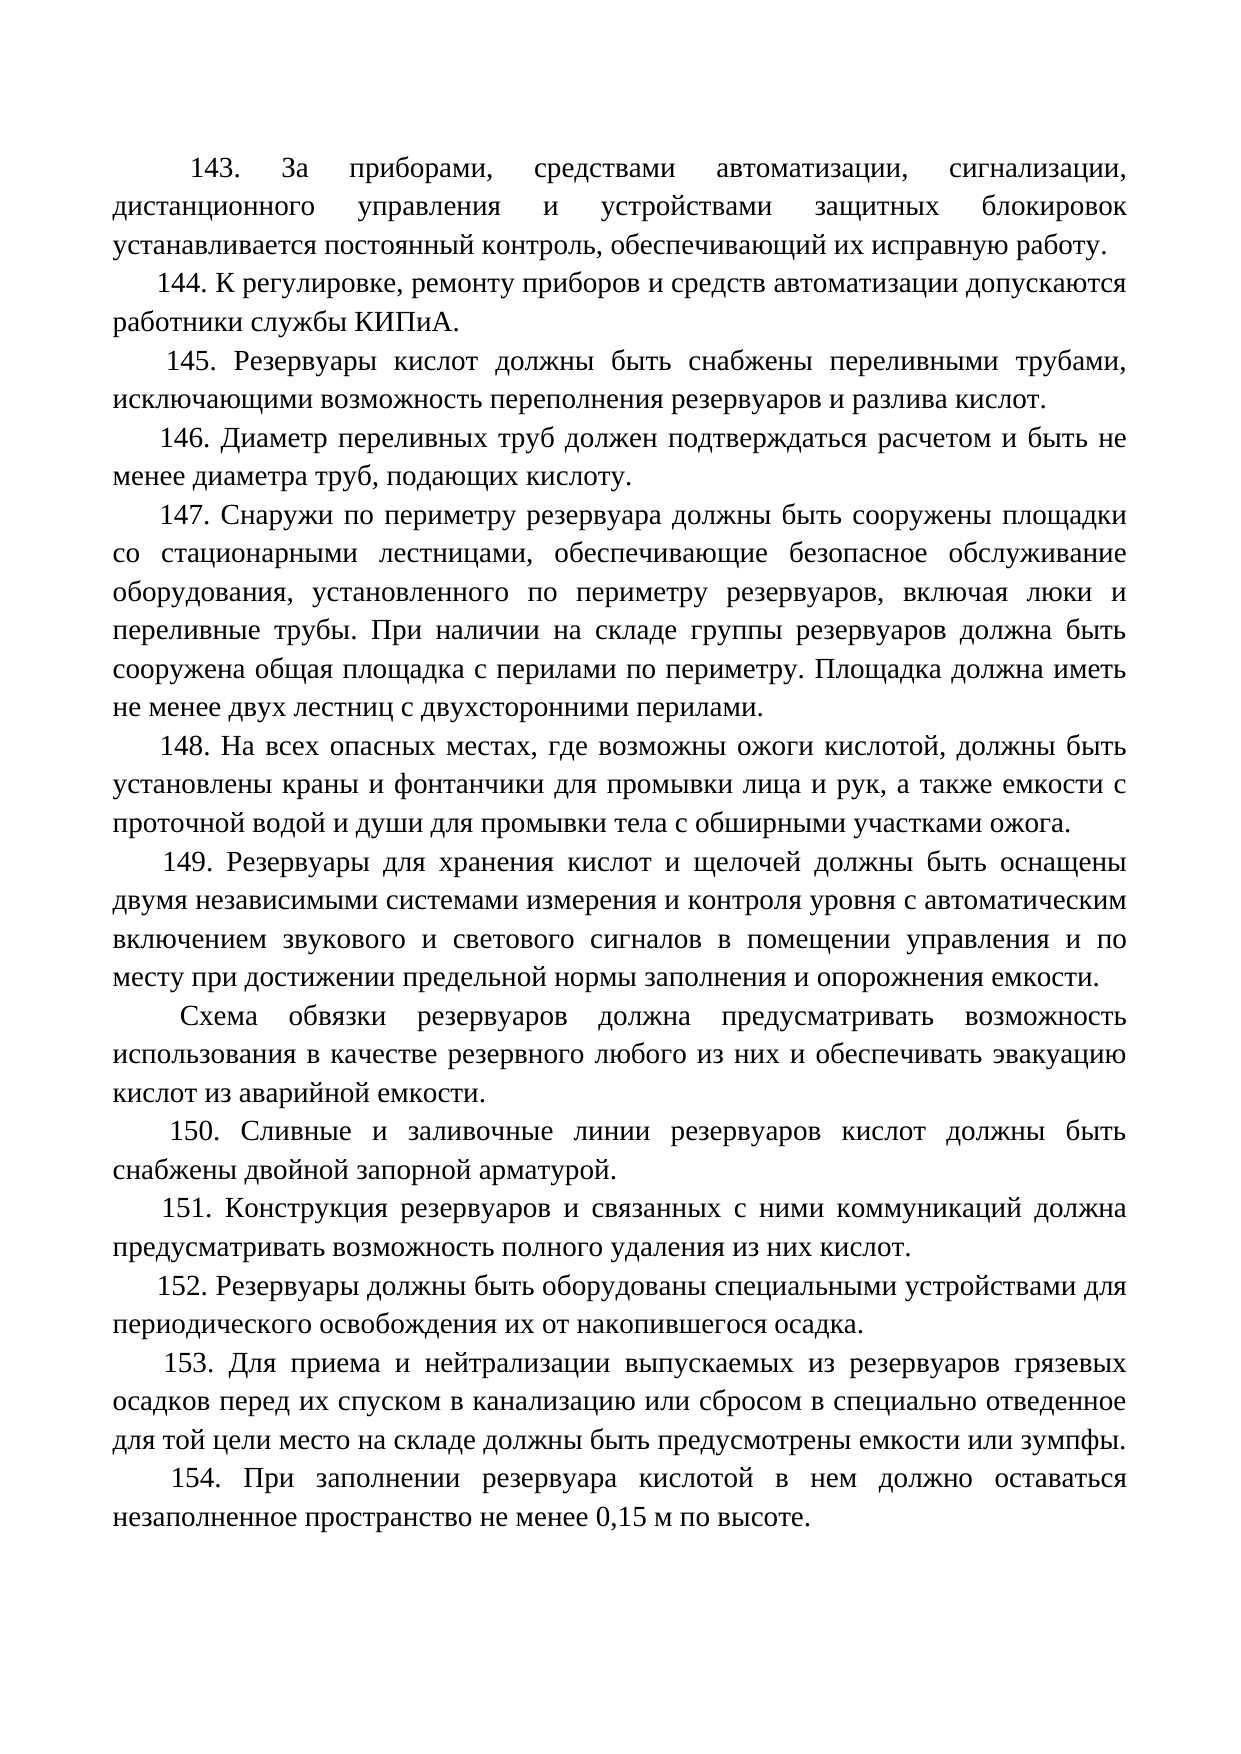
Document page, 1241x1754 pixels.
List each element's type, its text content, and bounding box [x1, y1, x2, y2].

text 144. К регулировке, ремонту приборов и средств автоматизации допускаются работники службы КИПиА. [112, 266, 1128, 338]
text 145. Резервуары кислот должны быть снабжены переливными трубами, исключающими возможность переполнения резервуаров и разлива кислот. [112, 343, 1128, 415]
text 154. При заполнении резервуара кислотой в нем должно оставаться незаполненное пространство не менее 0,15 м по высоте. [112, 1460, 1128, 1532]
text 150. Сливные и заливочные линии резервуаров кислот должны быть снабжены двойной запорной арматурой. [112, 1113, 1128, 1186]
text 151. Конструкция резервуаров и связанных с ними коммуникаций должна предусматривать возможность полного удаления из них кислот. [112, 1191, 1128, 1263]
text 143. За приборами, средствами автоматизации, сигнализации, дистанционного управления и устройствами защитных блокировок устанавливается постоянный контроль, обеспечивающий их исправную работу. [112, 150, 1128, 261]
text 153. Для приема и нейтрализации выпускаемых из резервуаров грязевых осадков перед их спуском в канализацию или сбросом в специально отведенное для той цели место на складе должны быть предусмотрены емкости или зумпфы. [112, 1345, 1128, 1455]
text 148. На всех опасных местах, где возможны ожоги кислотой, должны быть установлены краны и фонтанчики для промывки лица и рук, а также емкости с проточной водой и души для промывки тела с обширными участками ожога. [112, 728, 1128, 839]
text 149. Резервуары для хранения кислот и щелочей должны быть оснащены двумя независимыми системами измерения и контроля уровня с автоматическим включением звукового и светового сигналов в помещении управления и по месту при достижении предельной нормы заполнения и опорожнения емкости. [112, 844, 1128, 993]
text 152. Резервуары должны быть оборудованы специальными устройствами для периодического освобождения их от накопившегося осадка. [112, 1268, 1128, 1340]
text Схема обвязки резервуаров должна предусматривать возможность использования в качестве резервного любого из них и обеспечивать эвакуацию кислот из аварийной емкости. [112, 998, 1128, 1108]
text 147. Снаружи по периметру резервуара должны быть сооружены площадки со стационарными лестницами, обеспечивающие безопасное обслуживание оборудования, установленного по периметру резервуаров, включая люки и переливные трубы. При наличии на складе группы резервуаров должна быть сооружена общая площадка с перилами по периметру. Площадка должна иметь не менее двух лестниц с двухсторонними перилами. [112, 497, 1128, 723]
text 146. Диаметр переливных труб должен подтверждаться расчетом и быть не менее диаметра труб, подающих кислоту. [112, 420, 1128, 492]
